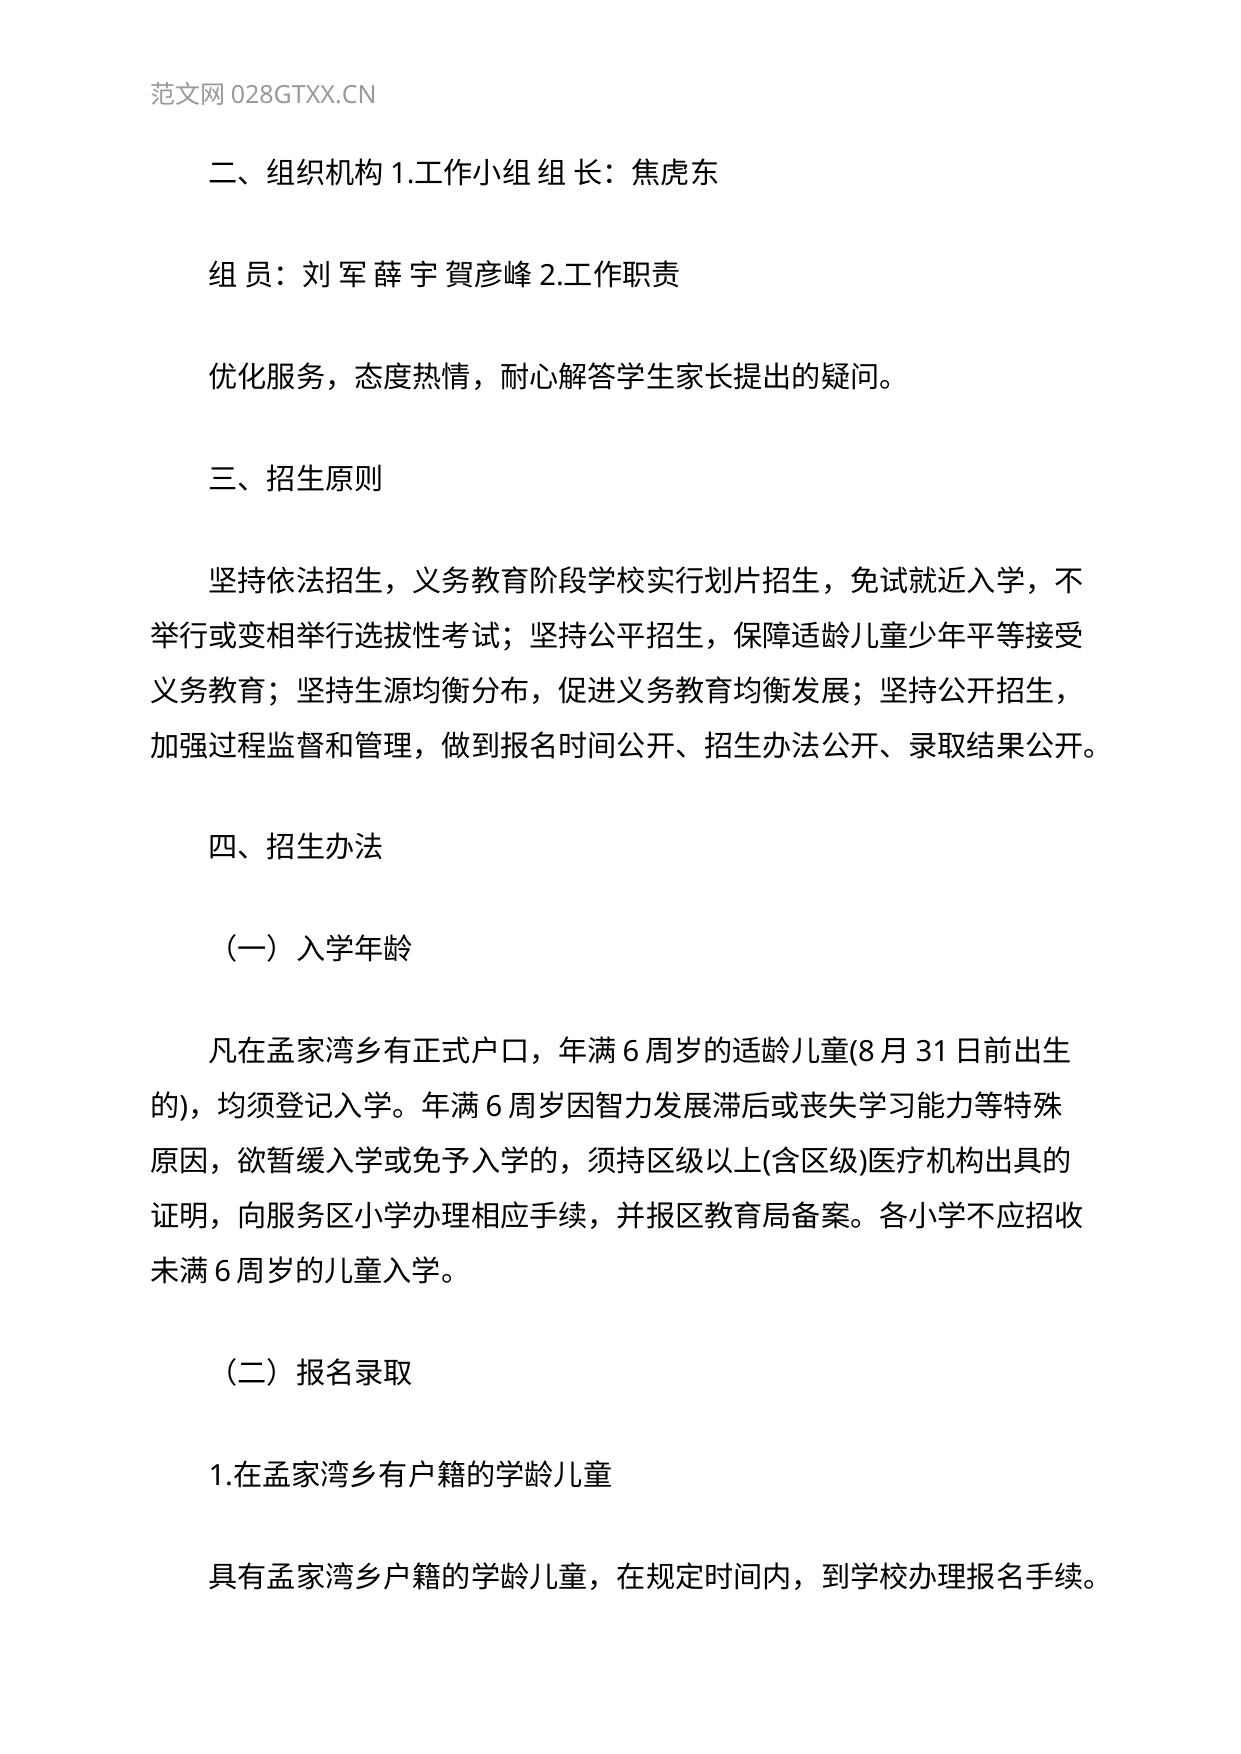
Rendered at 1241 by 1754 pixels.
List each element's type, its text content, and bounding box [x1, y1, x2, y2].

text 四、招生办法 [150, 824, 1090, 866]
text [150, 1553, 1090, 1595]
text 1.在孟家湾乡有户籍的学龄儿童 [150, 1451, 1090, 1493]
text （二）报名录取 [150, 1349, 1090, 1392]
text 组 员：刘 军 薛 宇 賀彦峰 2.工作职责 [150, 252, 1090, 294]
text 优化服务，态度热情，耐心解答学生家长提出的疑问。 [150, 354, 1090, 396]
text 凡在孟家湾乡有正式户口，年满6周岁的适龄儿童(8月31日前出生的)，均须登记入学。年满6周岁因智力发展滞后或丧失学习能力等特殊原因，欲暂缓入学或免予入学的，须持区级以上(含区级)医疗机构出具的证明，向服务区小学办理相应手续，并报区教育局备案。各小学不应招收未满6周岁的儿童入学。 [150, 1027, 1090, 1290]
text 二、组织机构 1.工作小组 组 长：焦虎东 [150, 150, 1090, 192]
text 三、招生原则 [150, 456, 1090, 498]
text （一）入学年龄 [150, 926, 1090, 968]
text 坚持依法招生，义务教育阶段学校实行划片招生，免试就近入学，不举行或变相举行选拔性考试；坚持公平招生，保障适龄儿童少年平等接受义务教育；坚持生源均衡分布，促进义务教育均衡发展；坚持公开招生，加强过程监督和管理，做到报名时间公开、招生办法公开、录取结果公开。 [150, 557, 1090, 764]
